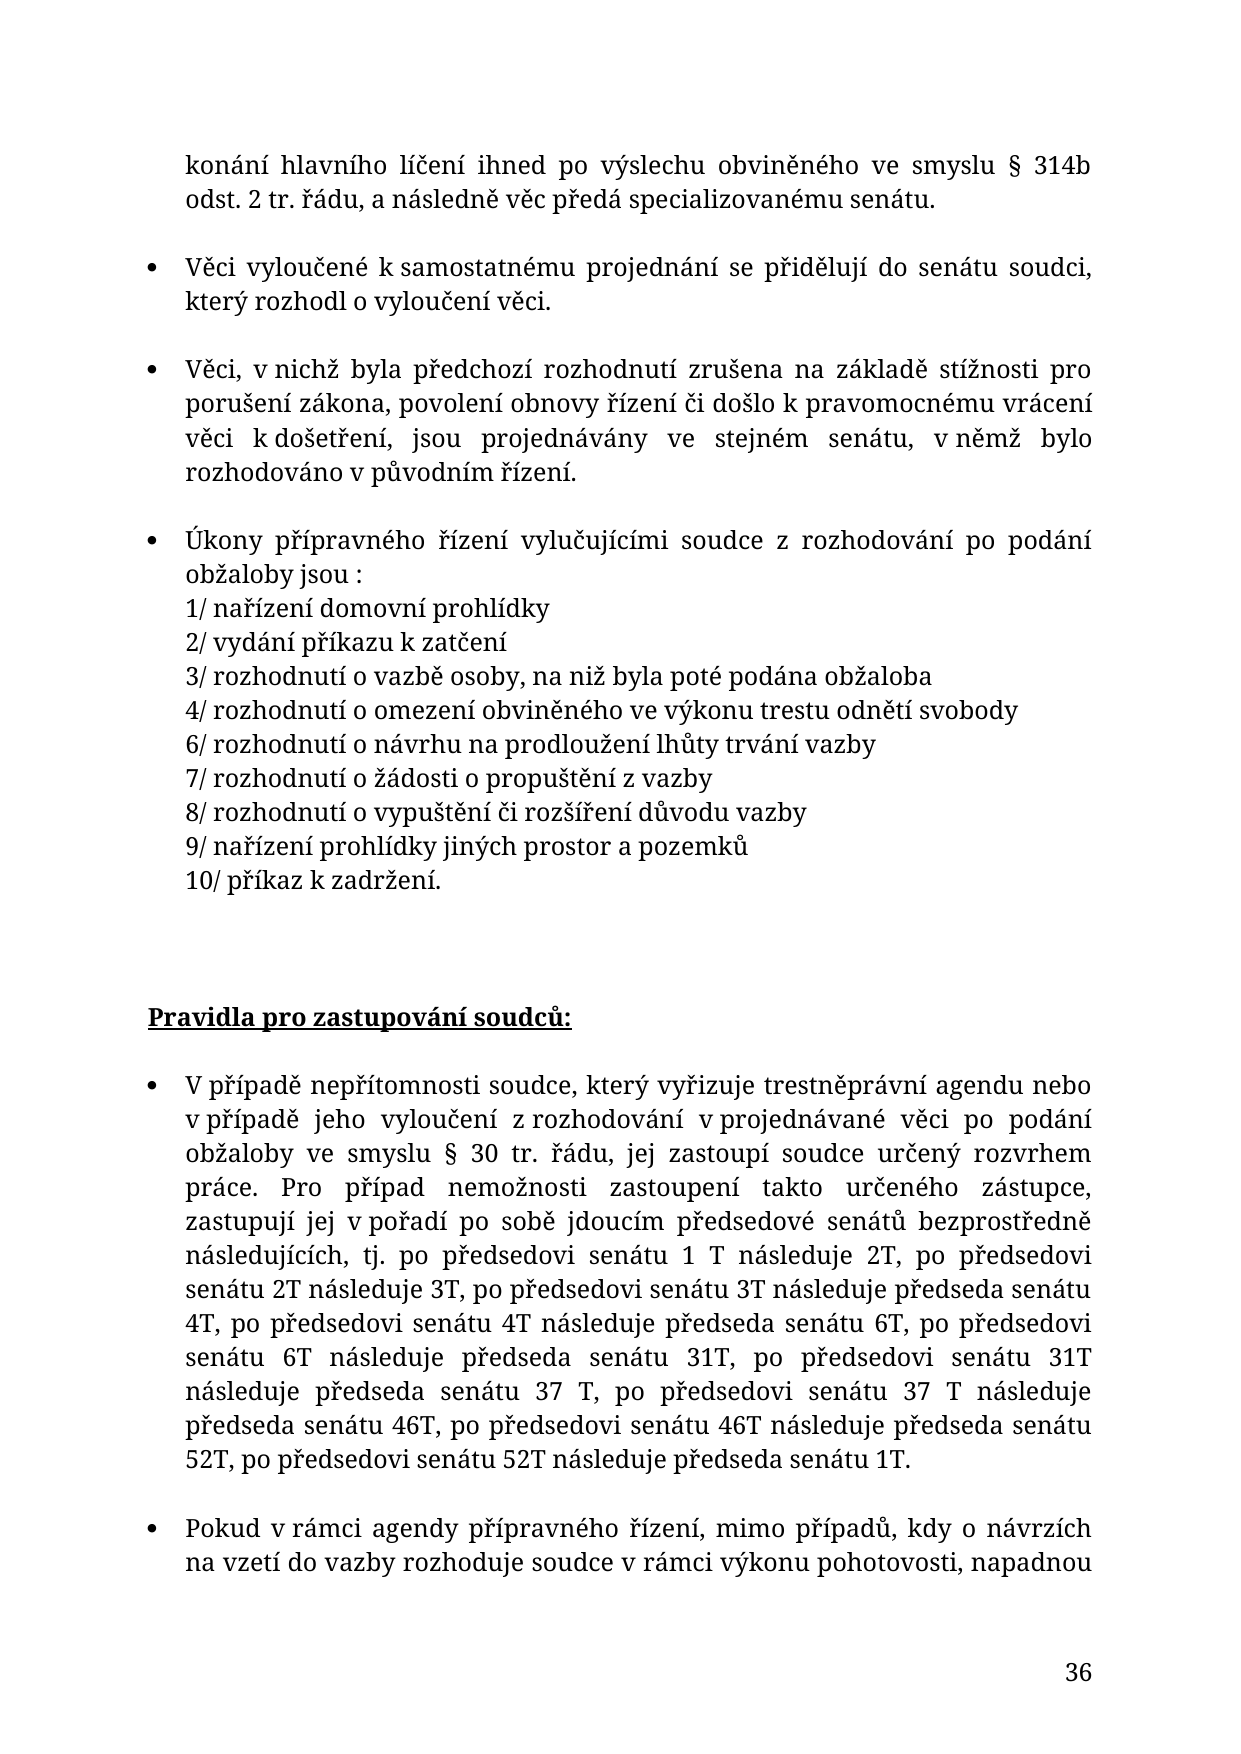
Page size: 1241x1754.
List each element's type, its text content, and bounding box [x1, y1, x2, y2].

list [148, 1510, 1092, 1578]
text 6/ rozhodnutí o návrhu na prodloužení lhůty trvání vazby [148, 727, 1092, 761]
list Věci vyloučené k samostatnému projednání se přidělují do senátu soudci, který rozhodl o vyloučení věci. [148, 250, 1092, 318]
text 7/ rozhodnutí o žádosti o propuštění z vazby [148, 761, 1092, 795]
text 10/ příkaz k zadržení. [148, 863, 1092, 897]
text Pravidla pro zastupování soudců: [148, 999, 1092, 1033]
text 9/ nařízení prohlídky jiných prostor a pozemků [148, 829, 1092, 863]
text 4/ rozhodnutí o omezení obviněného ve výkonu trestu odnětí svobody [148, 693, 1092, 727]
text 8/ rozhodnutí o vypuštění či rozšíření důvodu vazby [148, 795, 1092, 829]
text 3/ rozhodnutí o vazbě osoby, na niž byla poté podána obžaloba [148, 659, 1092, 693]
text 1/ nařízení domovní prohlídky [148, 591, 1092, 624]
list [148, 148, 1092, 216]
list Úkony přípravného řízení vylučujícími soudce z rozhodování po podání obžaloby jsou : [148, 522, 1092, 591]
list Věci, v nichž byla předchozí rozhodnutí zrušena na základě stížnosti pro porušení zákona, povolení obnovy řízení či došlo k pravomocnému vrácení věci k došetření, jsou projednávány ve stejném senátu, v němž bylo rozhodováno v původním řízení. [148, 352, 1092, 488]
text 2/ vydání příkazu k zatčení [148, 624, 1092, 659]
list V případě nepřítomnosti soudce, který vyřizuje trestněprávní agendu nebo v případě jeho vyloučení z rozhodování v projednávané věci po podání obžaloby ve smyslu § 30 tr. řádu, jej zastoupí soudce určený rozvrhem práce. Pro případ nemožnosti zastoupení takto určeného zástupce, zastupují jej v pořadí po sobě jdoucím předsedové senátů bezprostředně následujících, tj. po předsedovi senátu 1 T následuje 2T, po předsedovi senátu 2T následuje 3T, po předsedovi senátu 3T následuje předseda senátu 4T, po předsedovi senátu 4T následuje předseda senátu 6T, po předsedovi senátu 6T následuje předseda senátu 31T, po předsedovi senátu 31T následuje předseda senátu 37 T, po předsedovi senátu 37 T následuje předseda senátu 46T, po předsedovi senátu 46T následuje předseda senátu 52T, po předsedovi senátu 52T následuje předseda senátu 1T. [148, 1067, 1092, 1476]
